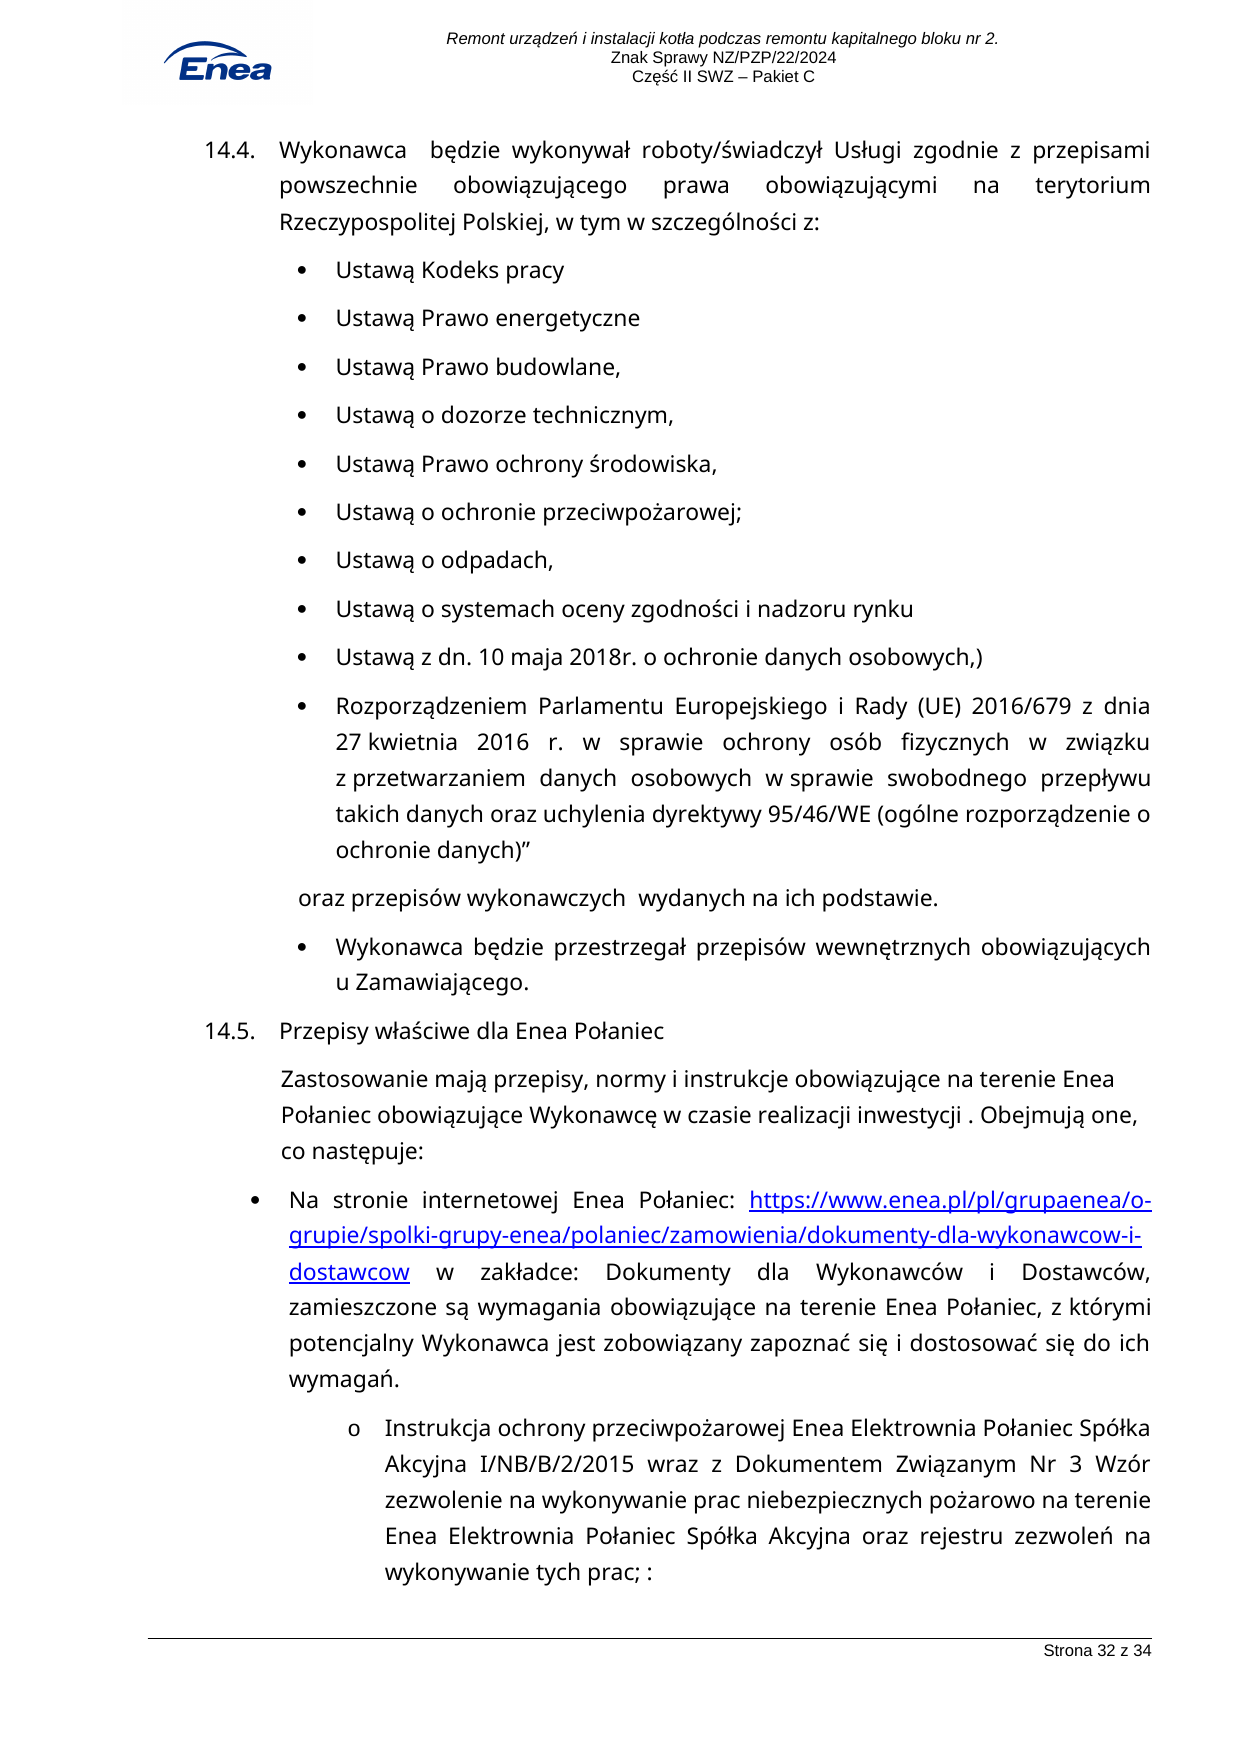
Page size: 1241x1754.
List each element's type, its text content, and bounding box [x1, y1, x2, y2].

list Wykonawca będzie wykonywał roboty/świadczył Usługi zgodnie z przepisami powszechnie obowiązującego prawa obowiązującymi na terytorium Rzeczypospolitej Polskiej, w tym w szczególności z: [204, 133, 1152, 237]
list Rozporządzeniem Parlamentu Europejskiego i Rady (UE) 2016/679 z dnia 27 kwietnia 2016 r. w sprawie ochrony osób fizycznych w związku z przetwarzaniem danych osobowych w sprawie swobodnego przepływu takich danych oraz uchylenia dyrektywy 95/46/WE (ogólne rozporządzenie o ochronie danych)” [298, 690, 1152, 865]
list Ustawą Kodeks pracy [298, 254, 1152, 285]
list Instrukcja ochrony przeciwpożarowej Enea Elektrownia Połaniec Spółka Akcyjna I/NB/B/2/2015 wraz z Dokumentem Związanym Nr 3 Wzór zezwolenie na wykonywanie prac niebezpiecznych pożarowo na terenie Enea Elektrownia Połaniec Spółka Akcyjna oraz rejestru zezwoleń na wykonywanie tych prac; : [347, 1412, 1152, 1587]
list Ustawą z dn. 10 maja 2018r. o ochronie danych osobowych,) [298, 641, 1152, 673]
picture [122, 0, 314, 105]
text oraz przepisów wykonawczych wydanych na ich podstawie. [298, 882, 1152, 913]
list Ustawą o ochronie przeciwpożarowej; [298, 496, 1152, 527]
list Ustawą Prawo energetyczne [298, 302, 1152, 333]
list Ustawą Prawo ochrony środowiska, [298, 448, 1152, 479]
list Na stronie internetowej Enea Połaniec: https://www.enea.pl/pl/grupaenea/o-grupie/spolki-grupy-enea/polaniec/zamowienia/dokumenty-dla-wykonawcow-i-dostawcow w zakładce: Dokumenty dla Wykonawców i Dostawców, zamieszczone są wymagania obowiązujące na terenie Enea Połaniec, z którymi potencjalny Wykonawca jest zobowiązany zapoznać się i dostosować się do ich wymagań. [251, 1183, 1152, 1394]
list Przepisy właściwe dla Enea Połaniec [204, 1015, 1152, 1046]
text Zastosowanie mają przepisy, normy i instrukcje obowiązujące na terenie Enea Połaniec obowiązujące Wykonawcę w czasie realizacji inwestycji . Obejmują one, co następuje: [281, 1063, 1152, 1166]
list Ustawą o dozorze technicznym, [298, 399, 1152, 430]
list Wykonawca będzie przestrzegał przepisów wewnętrznych obowiązujących u Zamawiającego. [298, 930, 1152, 998]
list Ustawą o systemach oceny zgodności i nadzoru rynku [298, 593, 1152, 624]
list Ustawą o odpadach, [298, 544, 1152, 576]
list Ustawą Prawo budowlane, [298, 351, 1152, 382]
